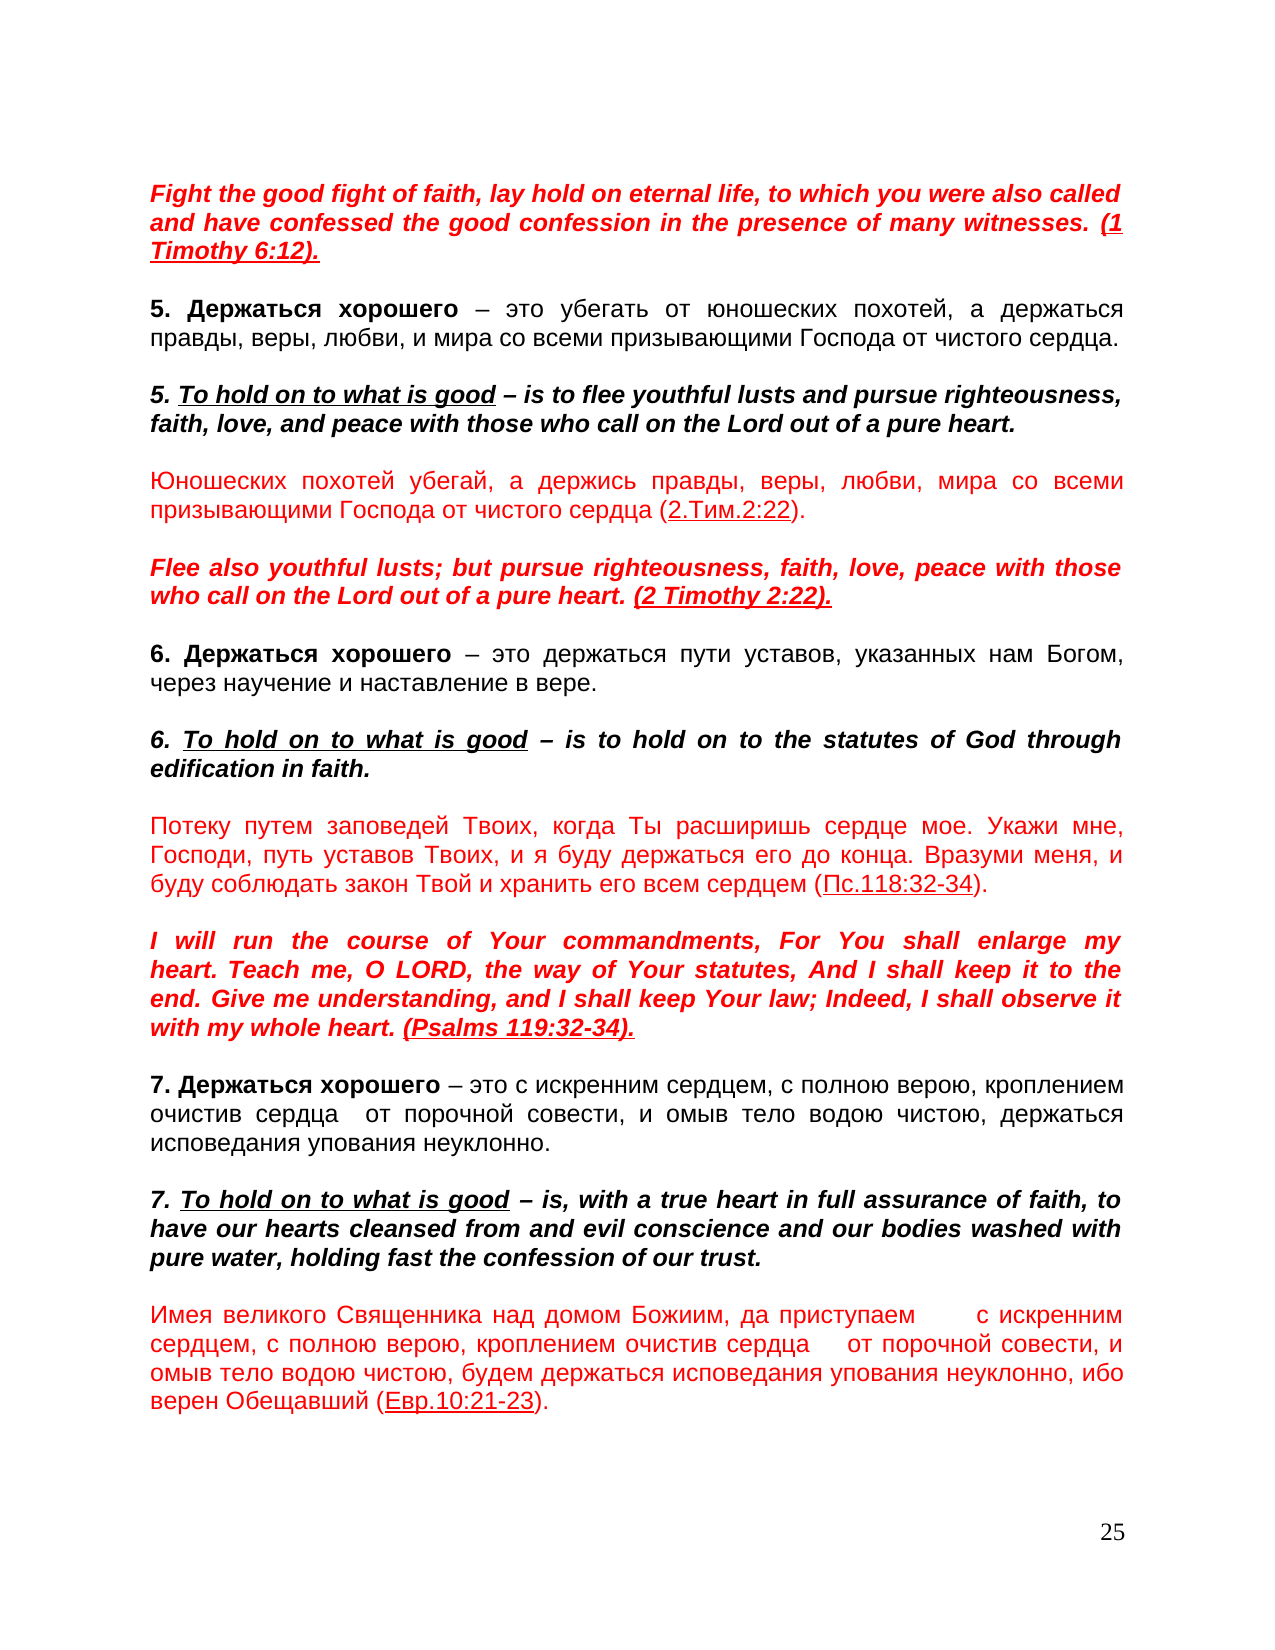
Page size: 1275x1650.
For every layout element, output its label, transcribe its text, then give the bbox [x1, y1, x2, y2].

text 5. Держаться хорошего – это убегать от юношеских похотей, а держаться правды, веры, любви, и мира со всеми призывающими Господа от чистого сердца. [150, 294, 1125, 351]
text 7. Держаться хорошего – это с искренним сердцем, с полною верою, кроплением очистив сердца от порочной совести, и омыв тело водою чистою, держаться исповедания упования неуклонно. [150, 1070, 1125, 1156]
text I will run the course of Your commandments, For You shall enlarge my heart. Teach me, O LORD, the way of Your statutes, And I shall keep it to the end. Give me understanding, and I shall keep Your law; Indeed, I shall observe it with my whole heart. (Psalms 119:32-34). [150, 926, 1125, 1041]
text 5. To hold on to what is good – is to flee youthful lusts and pursue righteousness, faith, love, and peace with those who call on the Lord out of a pure heart. [150, 380, 1125, 437]
text Юношеских похотей убегай, а держись правды, веры, любви, мира со всеми призывающими Господа от чистого сердца (2.Тим.2:22). [150, 466, 1125, 524]
text Имея великого Священника над домом Божиим, да приступаем с искренним сердцем, с полною верою, кроплением очистив сердца от порочной совести, и омыв тело водою чистою, будем держаться исповедания упования неуклонно, ибо верен Обещавший (Евр.10:21-23). [150, 1300, 1125, 1415]
text Fight the good fight of faith, lay hold on eternal life, to which you were also called and have confessed the good confession in the presence of many witnesses. (1 Timothy 6:12). [150, 179, 1125, 265]
text Flee also youthful lusts; but pursue righteousness, faith, love, peace with those who call on the Lord out of a pure heart. (2 Timothy 2:22). [150, 552, 1125, 610]
text 6. Держаться хорошего – это держаться пути уставов, указанных нам Богом, через научение и наставление в вере. [150, 639, 1125, 696]
text Потеку путем заповедей Твоих, когда Ты расширишь сердце мое. Укажи мне, Господи, путь уставов Твоих, и я буду держаться его до конца. Вразуми меня, и буду соблюдать закон Твой и хранить его всем сердцем (Пс.118:32-34). [150, 811, 1125, 897]
text 7. To hold on to what is good – is, with a true heart in full assurance of faith, to have our hearts cleansed from and evil conscience and our bodies washed with pure water, holding fast the confession of our trust. [150, 1185, 1125, 1271]
text 6. To hold on to what is good – is to hold on to the statutes of God through edification in faith. [150, 725, 1125, 782]
